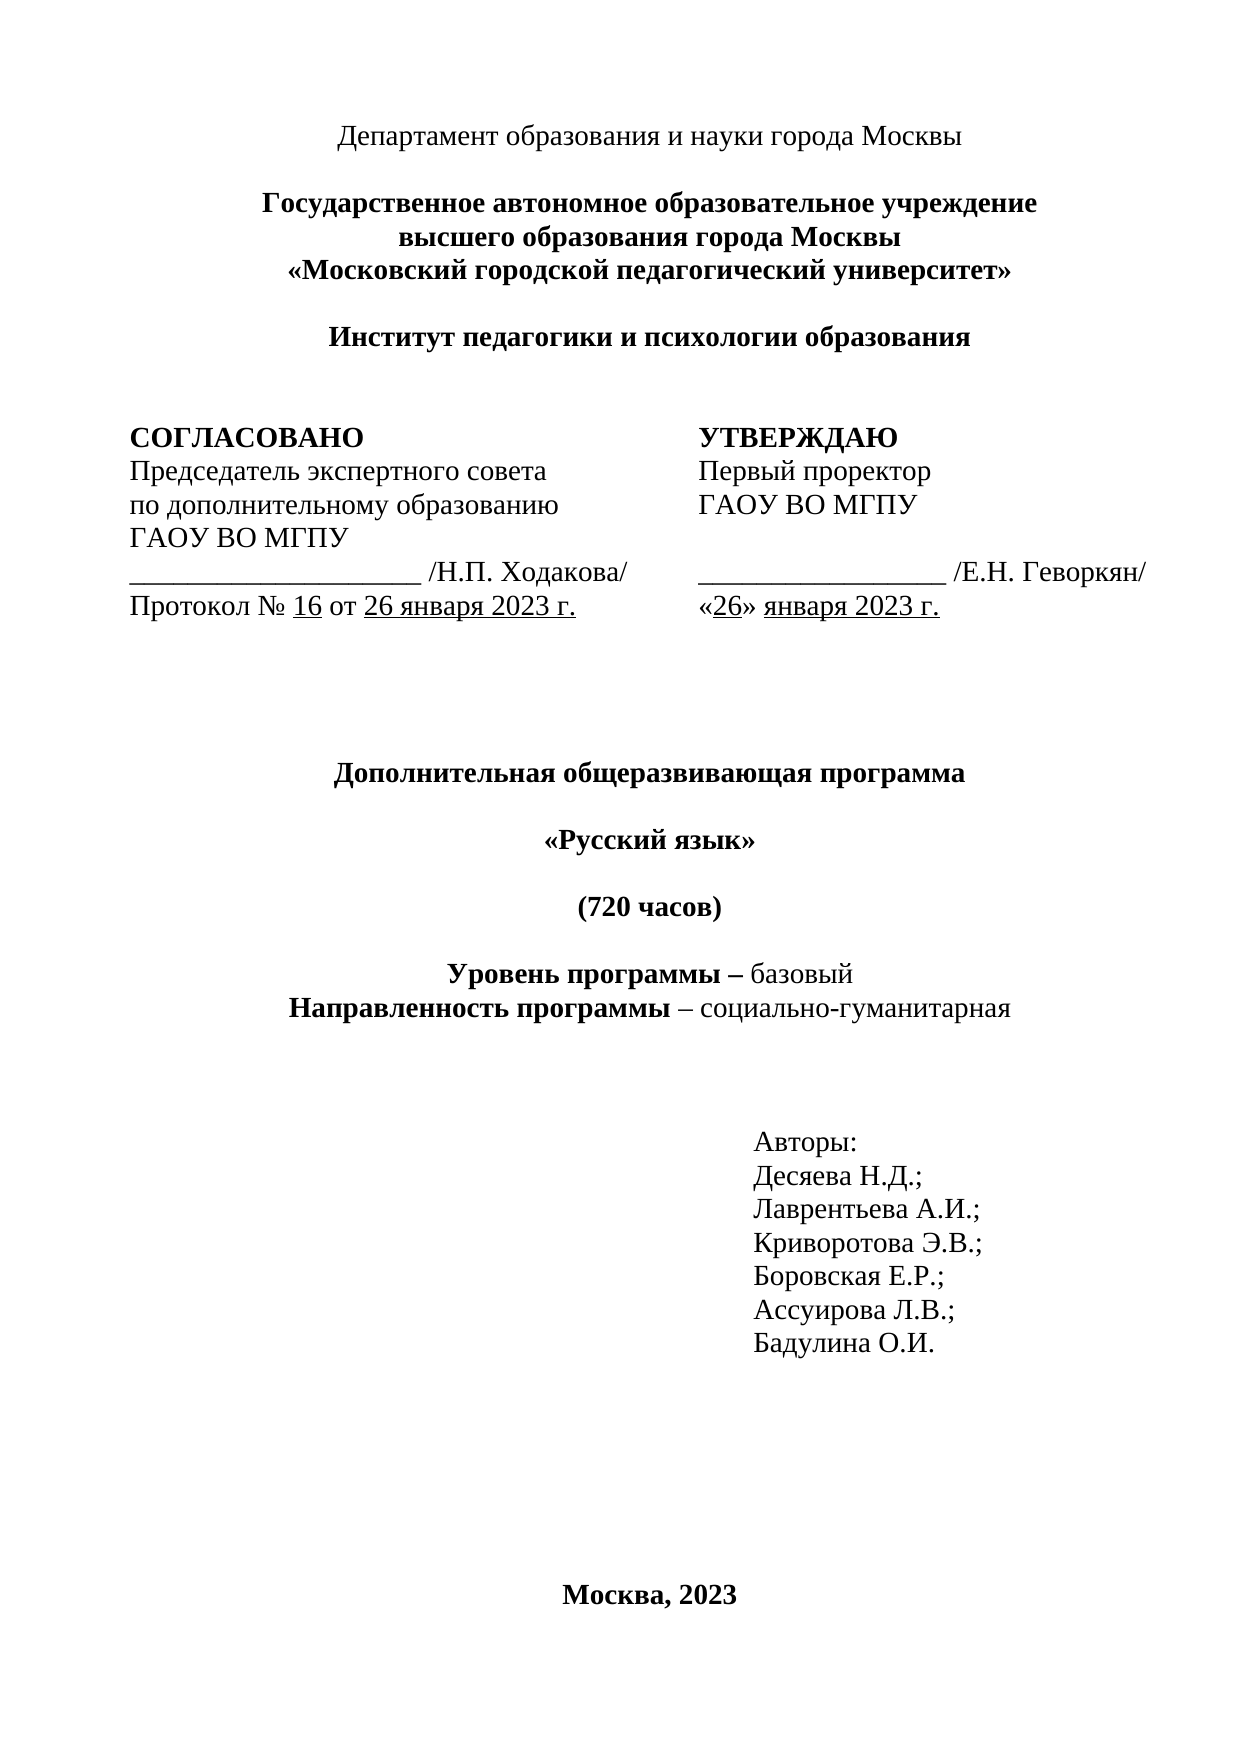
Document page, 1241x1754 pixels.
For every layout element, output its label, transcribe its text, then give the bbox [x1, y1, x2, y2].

text Ассуирова Л.В.; [753, 1292, 1181, 1326]
text Дополнительная общеразвивающая программа [118, 755, 1181, 789]
table_header УТВЕРЖДАЮ Первый проректор ГАОУ ВО МГПУ _________________ /Е.Н. Геворкян/ «26» января 2023 г. [687, 420, 1163, 621]
text Бадулина О.И. [753, 1326, 1181, 1359]
text Направленность программы – социально-гуманитарная [118, 990, 1181, 1024]
text Десяева Н.Д.; [753, 1158, 1181, 1191]
text высшего образования города Москвы [118, 219, 1181, 252]
text Авторы: [753, 1124, 1181, 1158]
text Боровская Е.Р.; [753, 1258, 1181, 1292]
text Государственное автономное образовательное учреждение [118, 185, 1181, 219]
text Москва, 2023 [118, 1577, 1181, 1611]
text Департамент образования и науки города Москвы [118, 118, 1181, 152]
text Криворотова Э.В.; [753, 1225, 1181, 1258]
text (720 часов) [118, 889, 1181, 923]
table_header СОГЛАСОВАНО Председатель экспертного совета по дополнительному образованию ГАОУ ВО МГПУ ____________________ /Н.П. Ходакова/ Протокол № 16 от 26 января 2023 г. [118, 420, 687, 621]
text Уровень программы – базовый [118, 957, 1181, 990]
text Лаврентьева А.И.; [753, 1191, 1181, 1225]
text «Московский городской педагогический университет» [118, 252, 1181, 286]
text «Русский язык» [118, 822, 1181, 856]
text Институт педагогики и психологии образования [118, 319, 1181, 353]
